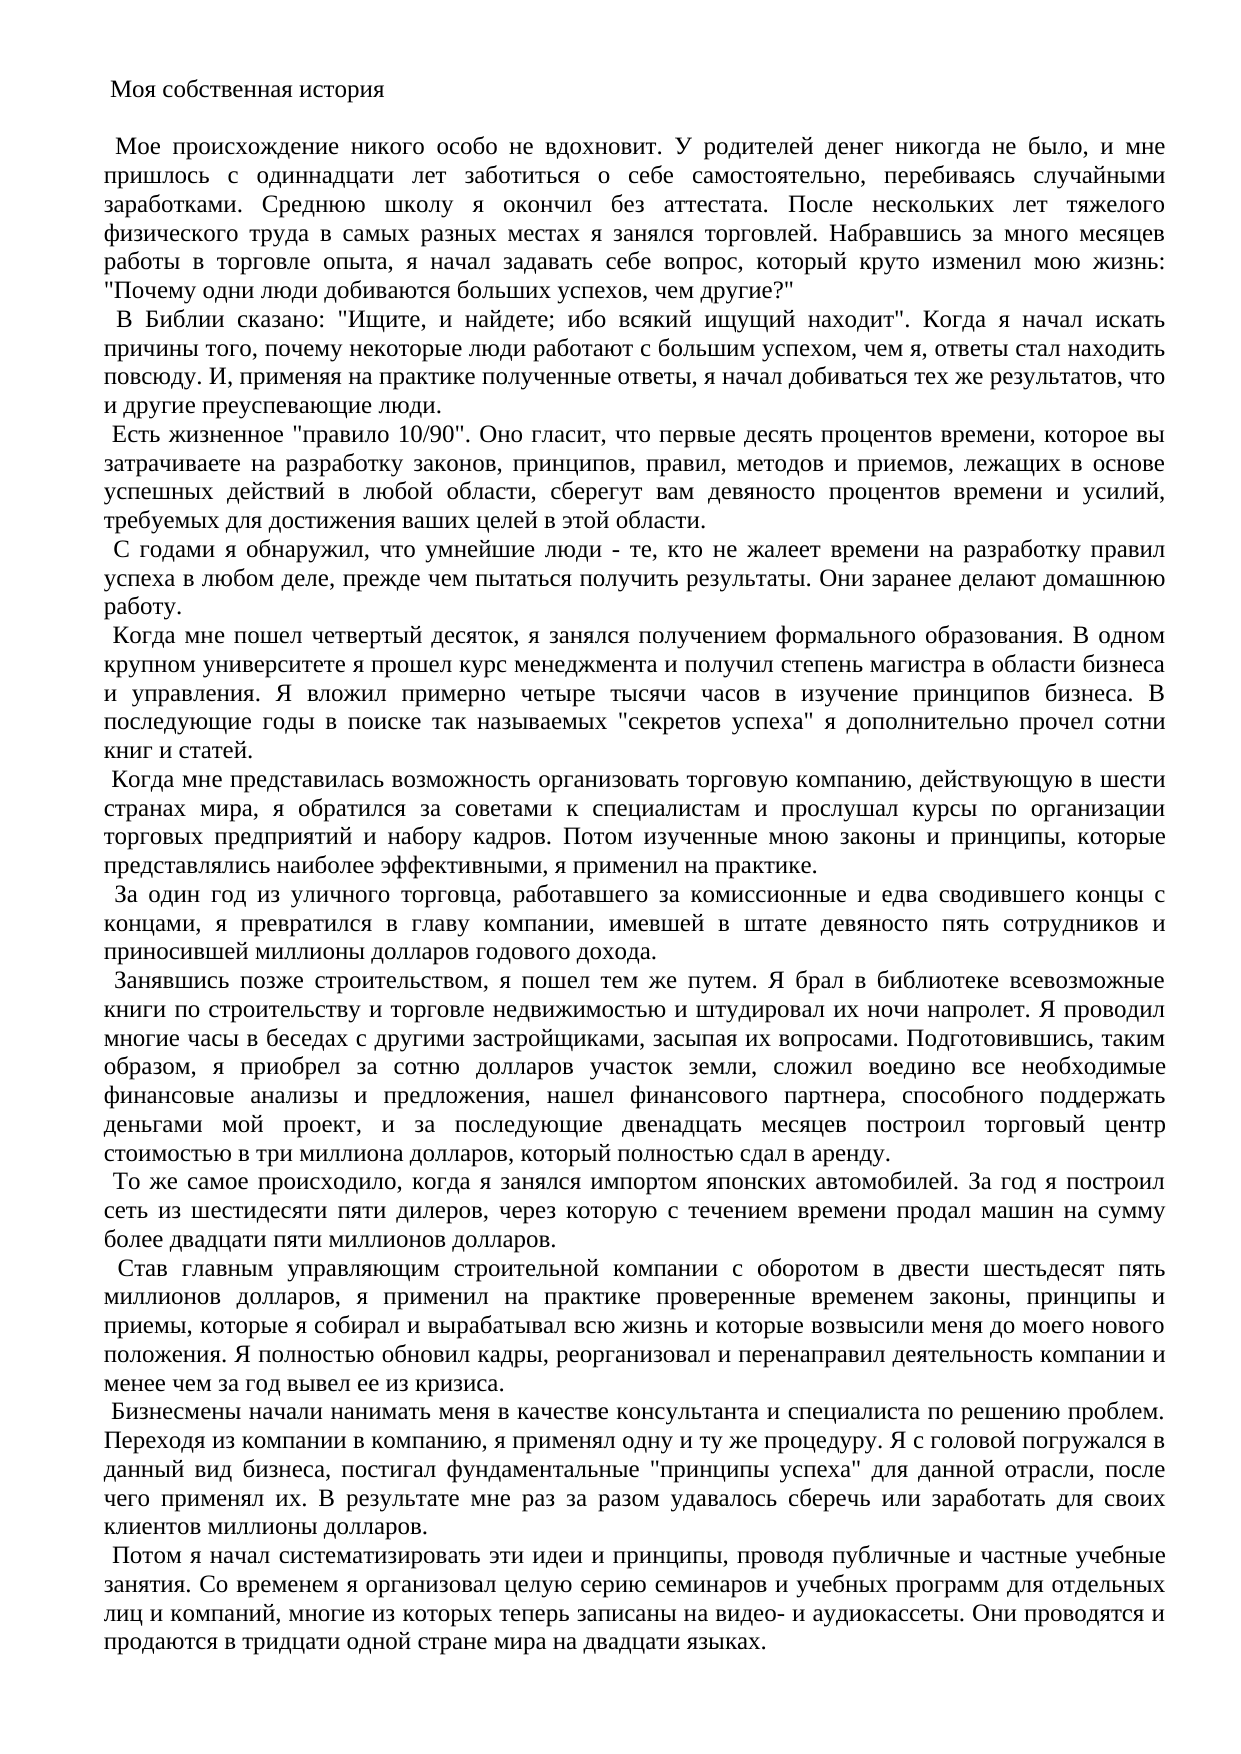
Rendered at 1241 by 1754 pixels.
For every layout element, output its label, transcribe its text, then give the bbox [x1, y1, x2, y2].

text Когда мне пошел четвертый десяток, я занялся получением формального образования. В одном крупном университете я прошел курс менеджмента и получил степень магистра в области бизнеса и управления. Я вложил примерно четыре тысячи часов в изучение принципов бизнеса. В последующие годы в поиске так называемых "секретов успеха" я дополнительно прочел сотни книг и статей. [103, 620, 1167, 764]
text Мое происхождение никого особо не вдохновит. У родителей денег никогда не было, и мне пришлось с одиннадцати лет заботиться о себе самостоятельно, перебиваясь случайными заработками. Среднюю школу я окончил без аттестата. После нескольких лет тяжелого физического труда в самых разных местах я занялся торговлей. Набравшись за много месяцев работы в торговле опыта, я начал задавать себе вопрос, который круто изменил мою жизнь: "Почему одни люди добиваются больших успехов, чем другие?" [103, 131, 1167, 304]
text Став главным управляющим строительной компании с оборотом в двести шестьдесят пять миллионов долларов, я применил на практике проверенные временем законы, принципы и приемы, которые я собирал и вырабатывал всю жизнь и которые возвысили меня до моего нового положения. Я полностью обновил кадры, реорганизовал и перенаправил деятельность компании и менее чем за год вывел ее из кризиса. [103, 1253, 1167, 1396]
text В Библии сказано: "Ищите, и найдете; ибо всякий ищущий находит". Когда я начал искать причины того, почему некоторые люди работают с большим успехом, чем я, ответы стал находить повсюду. И, применяя на практике полученные ответы, я начал добиваться тех же результатов, что и другие преуспевающие люди. [103, 304, 1167, 419]
text Моя собственная история [103, 74, 1167, 103]
text Есть жизненное "правило 10/90". Оно гласит, что первые десять процентов времени, которое вы затрачиваете на разработку законов, принципов, правил, методов и приемов, лежащих в основе успешных действий в любой области, сберегут вам девяносто процентов времени и усилий, требуемых для достижения ваших целей в этой области. [103, 419, 1167, 534]
text Занявшись позже строительством, я пошел тем же путем. Я брал в библиотеке всевозможные книги по строительству и торговле недвижимостью и штудировал их ночи напролет. Я проводил многие часы в беседах с другими застройщиками, засыпая их вопросами. Подготовившись, таким образом, я приобрел за сотню долларов участок земли, сложил воедино все необходимые финансовые анализы и предложения, нашел финансового партнера, способного поддержать деньгами мой проект, и за последующие двенадцать месяцев построил торговый центр стоимостью в три миллиона долларов, который полностью сдал в аренду. [103, 965, 1167, 1166]
text Потом я начал систематизировать эти идеи и принципы, проводя публичные и частные учебные занятия. Со временем я организовал целую серию семинаров и учебных программ для отдельных лиц и компаний, многие из которых теперь записаны на видео- и аудиокассеты. Они проводятся и продаются в тридцати одной стране мира на двадцати языках. [103, 1540, 1167, 1655]
text Когда мне представилась возможность организовать торговую компанию, действующую в шести странах мира, я обратился за советами к специалистам и прослушал курсы по организации торговых предприятий и набору кадров. Потом изученные мною законы и принципы, которые представлялись наиболее эффективными, я применил на практике. [103, 764, 1167, 879]
text С годами я обнаружил, что умнейшие люди - те, кто не жалеет времени на разработку правил успеха в любом деле, прежде чем пытаться получить результаты. Они заранее делают домашнюю работу. [103, 534, 1167, 620]
text За один год из уличного торговца, работавшего за комиссионные и едва сводившего концы с концами, я превратился в главу компании, имевшей в штате девяносто пять сотрудников и приносившей миллионы долларов годового дохода. [103, 879, 1167, 965]
text Бизнесмены начали нанимать меня в качестве консультанта и специалиста по решению проблем. Переходя из компании в компанию, я применял одну и ту же процедуру. Я с головой погружался в данный вид бизнеса, постигал фундаментальные "принципы успеха" для данной отрасли, после чего применял их. В результате мне раз за разом удавалось сберечь или заработать для своих клиентов миллионы долларов. [103, 1396, 1167, 1540]
text То же самое происходило, когда я занялся импортом японских автомобилей. За год я построил сеть из шестидесяти пяти дилеров, через которую с течением времени продал машин на сумму более двадцати пяти миллионов долларов. [103, 1166, 1167, 1253]
